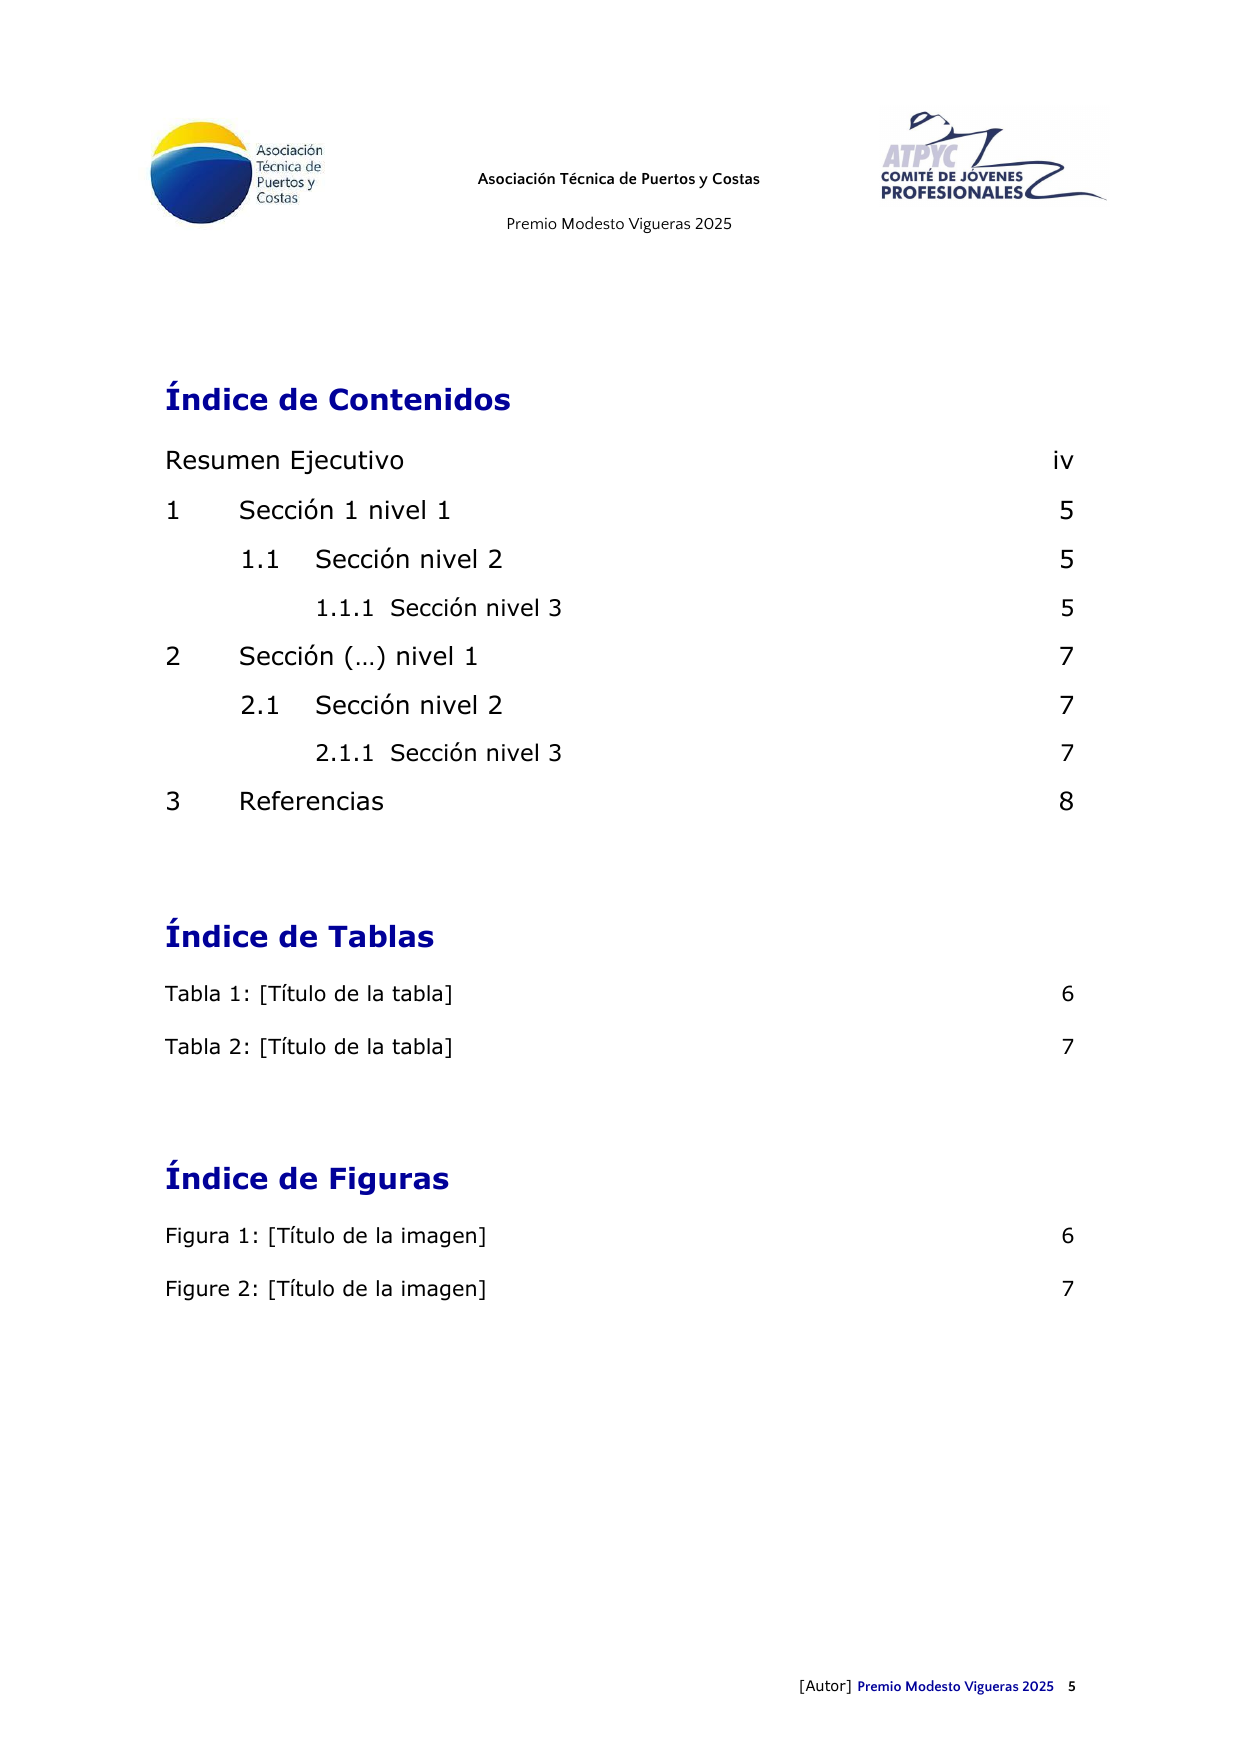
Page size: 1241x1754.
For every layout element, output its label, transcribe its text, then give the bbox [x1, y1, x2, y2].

picture [878, 105, 1111, 207]
text Índice de Figuras [165, 1160, 1194, 1195]
text Índice de Tablas [165, 918, 1194, 953]
text Índice de Contenidos [165, 381, 1194, 417]
picture [113, 105, 346, 237]
